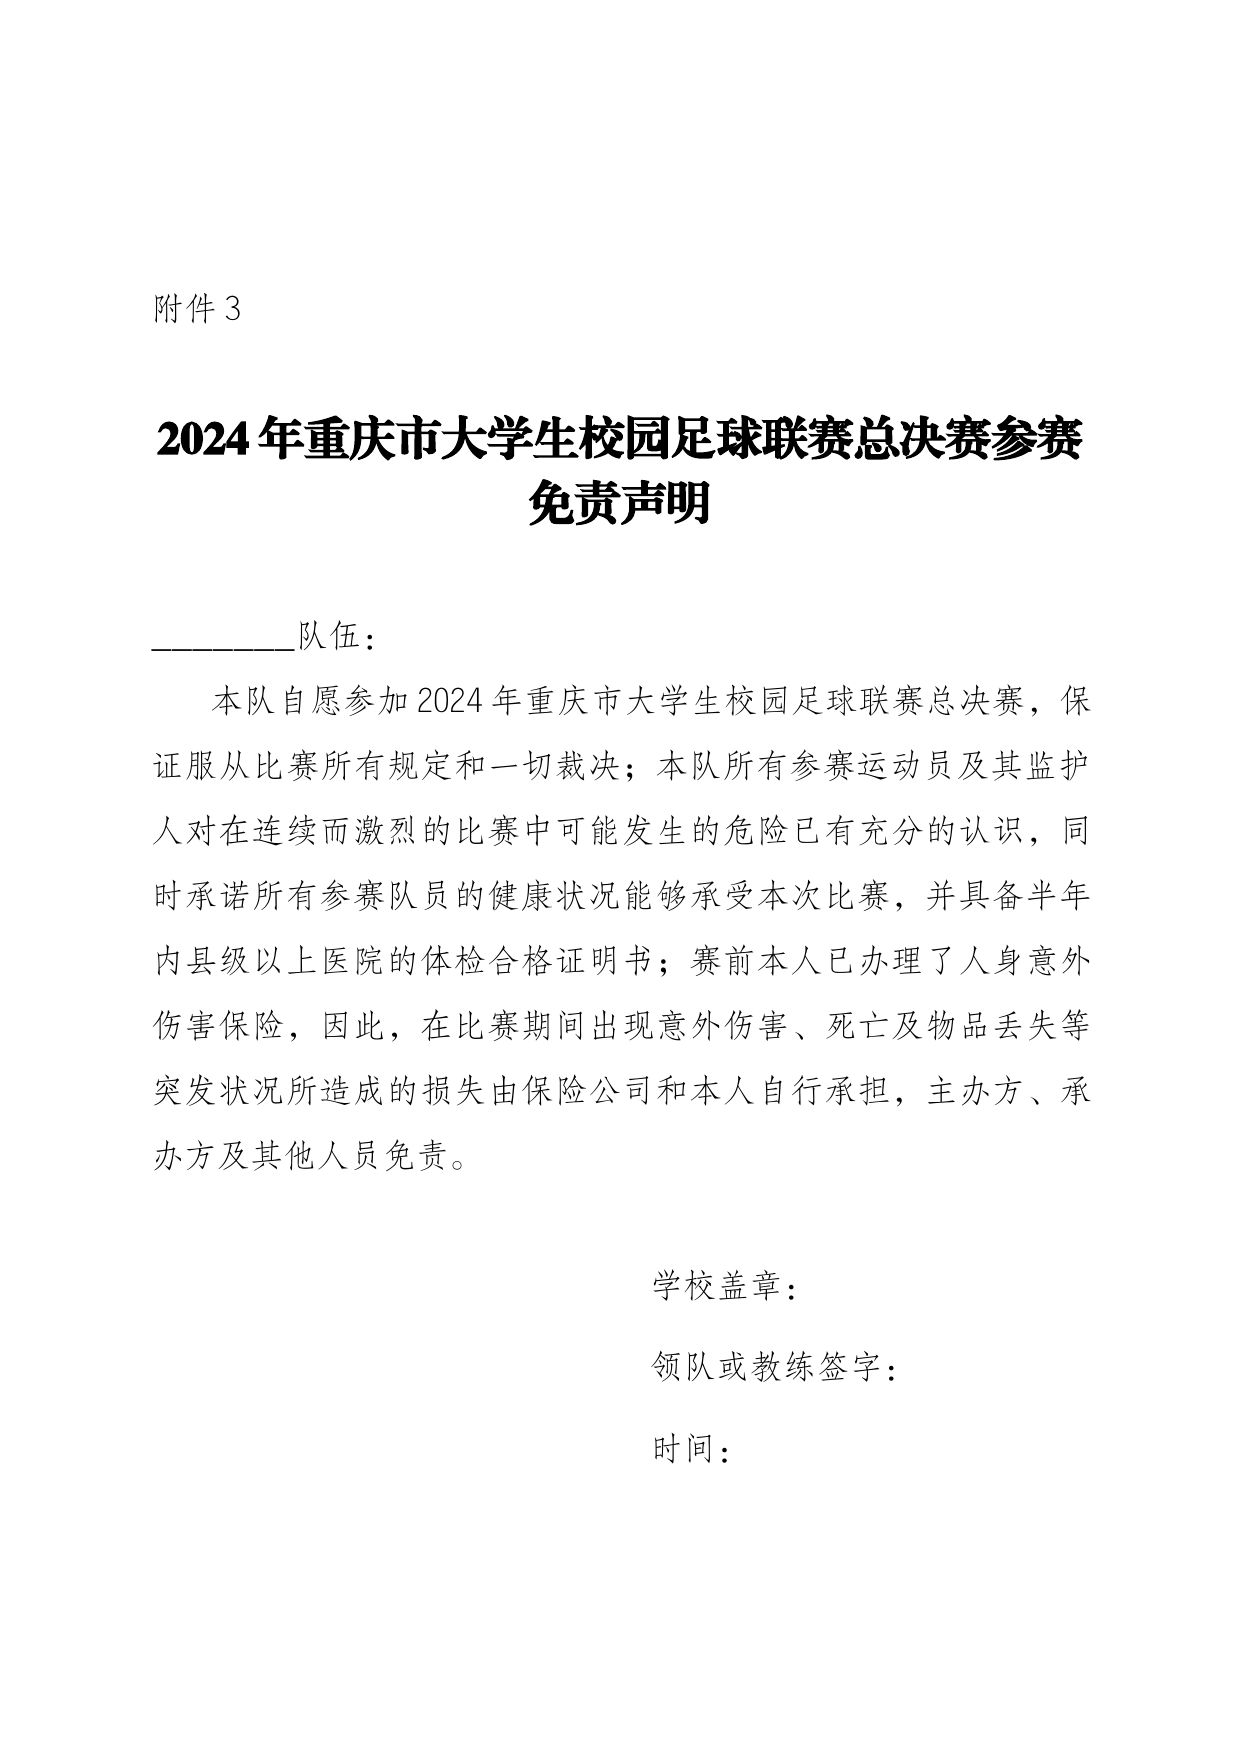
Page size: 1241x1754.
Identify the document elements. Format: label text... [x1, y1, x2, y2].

text 时间： [583, 1417, 1089, 1482]
text _______队伍： [151, 604, 1089, 669]
text 学校盖章： [583, 1254, 1089, 1319]
text 领队或教练签字： [583, 1336, 1089, 1401]
text 附件3 [151, 277, 1089, 342]
text 2024年重庆市大学生校园足球联赛总决赛参赛免责声明 [151, 407, 1089, 537]
text 本队自愿参加2024年重庆市大学生校园足球联赛总决赛，保证服从比赛所有规定和一切裁决；本队所有参赛运动员及其监护人对在连续而激烈的比赛中可能发生的危险已有充分的认识，同时承诺所有参赛队员的健康状况能够承受本次比赛，并具备半年内县级以上医院的体检合格证明书；赛前本人已办理了人身意外伤害保险，因此，在比赛期间出现意外伤害、死亡及物品丢失等突发状况所造成的损失由保险公司和本人自行承担，主办方、承办方及其他人员免责。 [151, 669, 1093, 1189]
